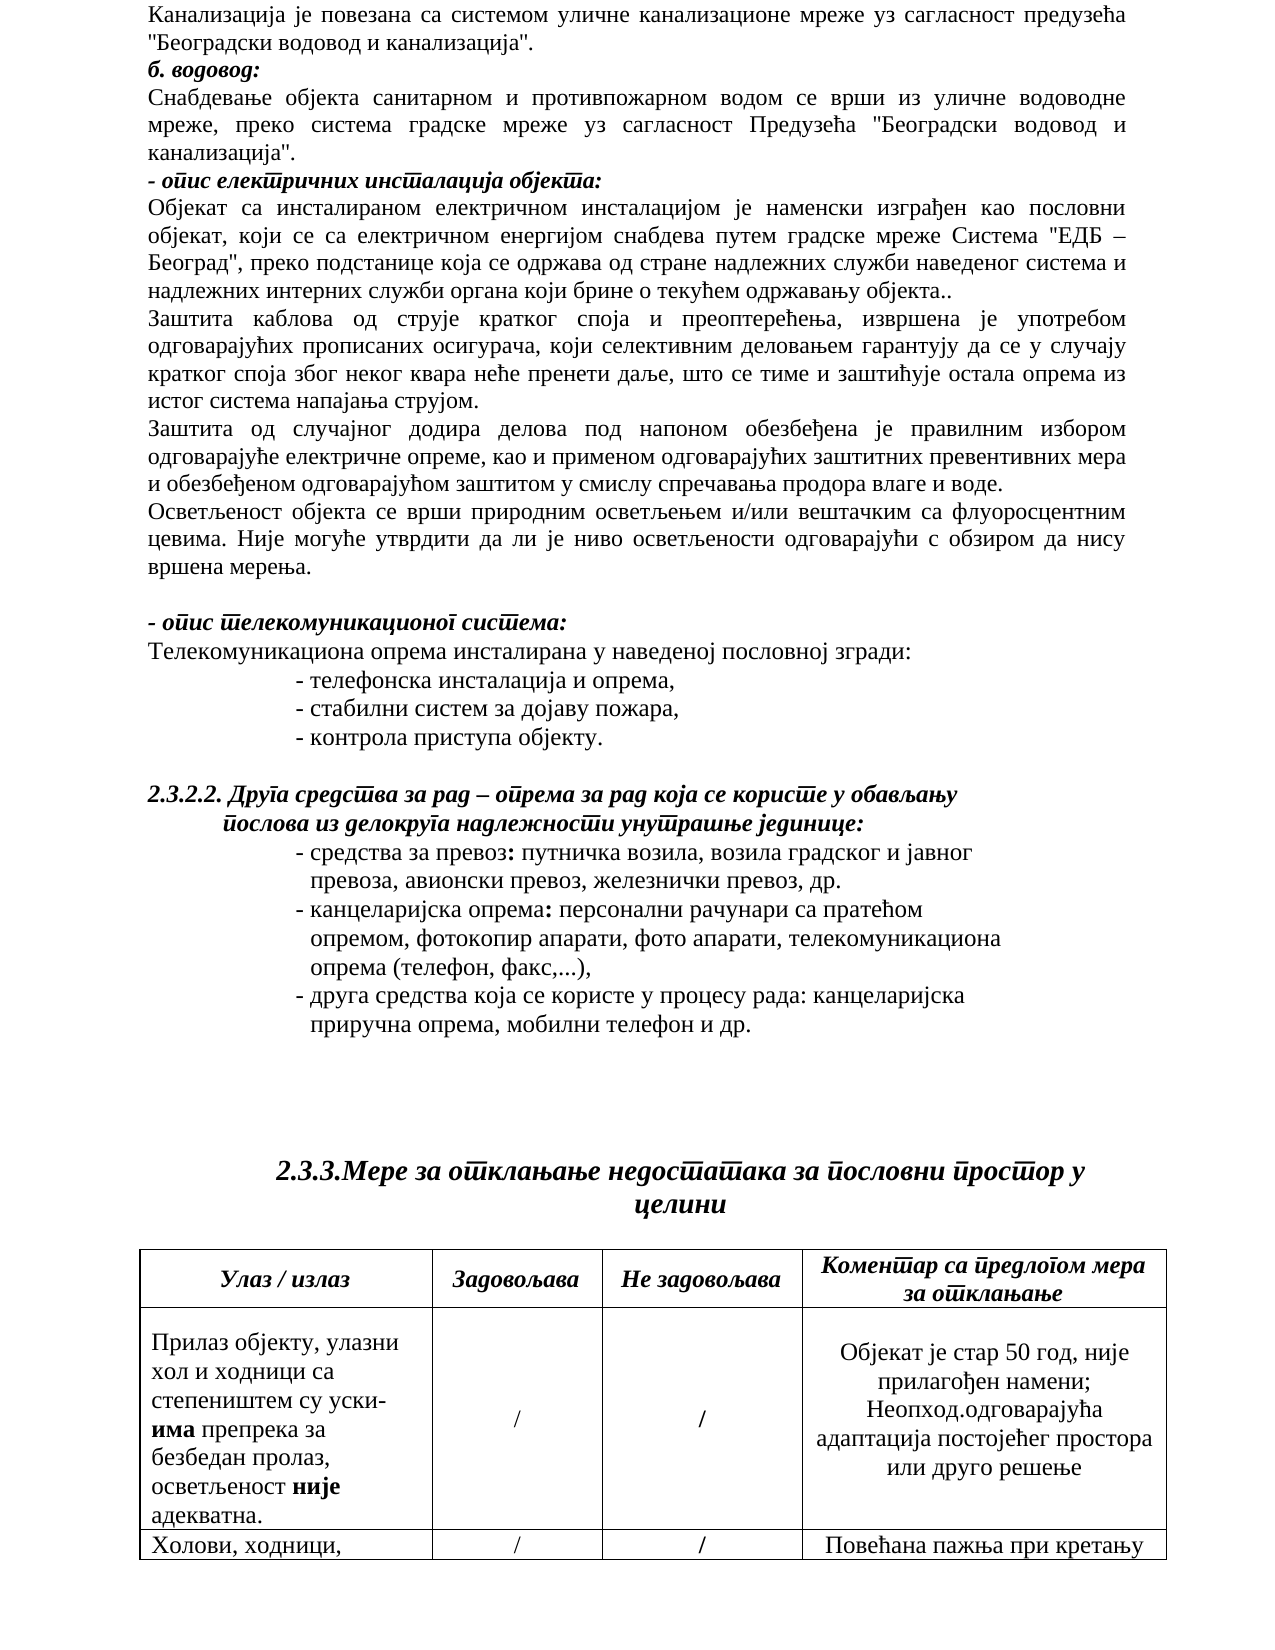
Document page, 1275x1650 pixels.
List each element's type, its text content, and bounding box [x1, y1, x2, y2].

text - канцеларијска опрема: персонални рачунари са пратећом [148, 894, 1127, 923]
text - опис телекомуникационог система: [148, 607, 1127, 636]
text - стабилни систем за дојаву пожара, [148, 693, 1127, 722]
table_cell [803, 1530, 1166, 1558]
text Осветљеност објекта се врши природним осветљењем и/или вештачким са флуоросцентним цевима. Није могуће утврдити да ли је ниво осветљености одговарајући с обзиром да нису вршена мерења. [148, 497, 1127, 580]
table_header Коментар са предлогом мера за отклањање [803, 1250, 1166, 1307]
table_cell Прилаз објекту, улазни хол и ходници са степеништем су уски-има препрека за безбедан пролаз, осветљеност није адекватна. [141, 1308, 432, 1529]
table_cell / [603, 1530, 802, 1558]
table_cell Објекат је стар 50 год, није прилагођен намени; Неопход.одговарајућа адаптација постојећег простора или друго решење [803, 1308, 1166, 1529]
text послова из делокруга надлежности унутрашње јединице: [148, 808, 1127, 837]
table_cell / [433, 1308, 602, 1529]
text Објекат са инсталираном електричном инсталацијом је наменски изграђен као пословни објекат, који се са електричном енергијом снабдева путем градске мреже Система ''ЕДБ – Београд'', преко подстанице која се одржава од стране надлежних служби наведеног система и надлежних интерних служби органа који брине о текућем одржавању објекта.. [148, 193, 1127, 304]
table_header Задовољава [433, 1250, 602, 1307]
table_cell / [603, 1308, 802, 1529]
text Заштита каблова од струје кратког споја и преоптерећења, извршена је употребом одговарајућих прописаних осигурача, који селективним деловањем гарантују да се у случају кратког споја због неког квара неће пренети даље, што се тиме и заштићује остала опрема из истог система напајања струјом. [148, 304, 1127, 414]
text - телефонска инсталација и опрема, [148, 665, 1127, 693]
text Снабдевање објекта санитарном и противпожарном водом се врши из уличне водоводне мреже, преко система градске мреже уз сагласност Предузећа ''Београдски водовод и канализација''. [148, 83, 1127, 166]
text Телекомуникациона опрема инсталирана у наведеној пословној згради: [148, 636, 1127, 665]
text опремом, фотокопир апарати, фото апарати, телекомуникациона [148, 923, 1127, 952]
text превоза, авионски превоз, железнички превоз, др. [148, 865, 1127, 894]
table_header Улаз / излаз [141, 1250, 432, 1307]
text 2.3.2.2. Друга средства за рад – опрема за рад која се користе у обављању [148, 779, 1127, 808]
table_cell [141, 1530, 432, 1558]
text б. водовод: [148, 55, 1127, 83]
text приручна опрема, мобилни телефон и др. [148, 1009, 1127, 1038]
table_cell / [433, 1530, 602, 1558]
text Заштита од случајног додира делова под напоном обезбеђена је правилним избором одговарајуће електричне опреме, као и применом одговарајућих заштитних превентивних мера и обезбеђеном одговарајућом заштитом у смислу спречавања продора влаге и воде. [148, 414, 1127, 497]
text - друга средства која се користе у процесу рада: канцеларијска [148, 980, 1127, 1009]
text - средства за превоз: путничка возила, возила градског и јавног [148, 837, 1127, 865]
text опрема (телефон, факс,...), [148, 952, 1127, 980]
table_header Не задовољава [603, 1250, 802, 1307]
text - опис електричних инсталација објекта: [148, 166, 1127, 193]
text 2.3.3.Мере за отклањање недостатака за пословни простор у целини [236, 1153, 1127, 1220]
text - контрола приступа објекту. [148, 722, 1127, 751]
text Канализација је повезана са системом уличне канализационе мреже уз сагласност предузећа ''Београдски водовод и канализација''. [148, 0, 1127, 55]
